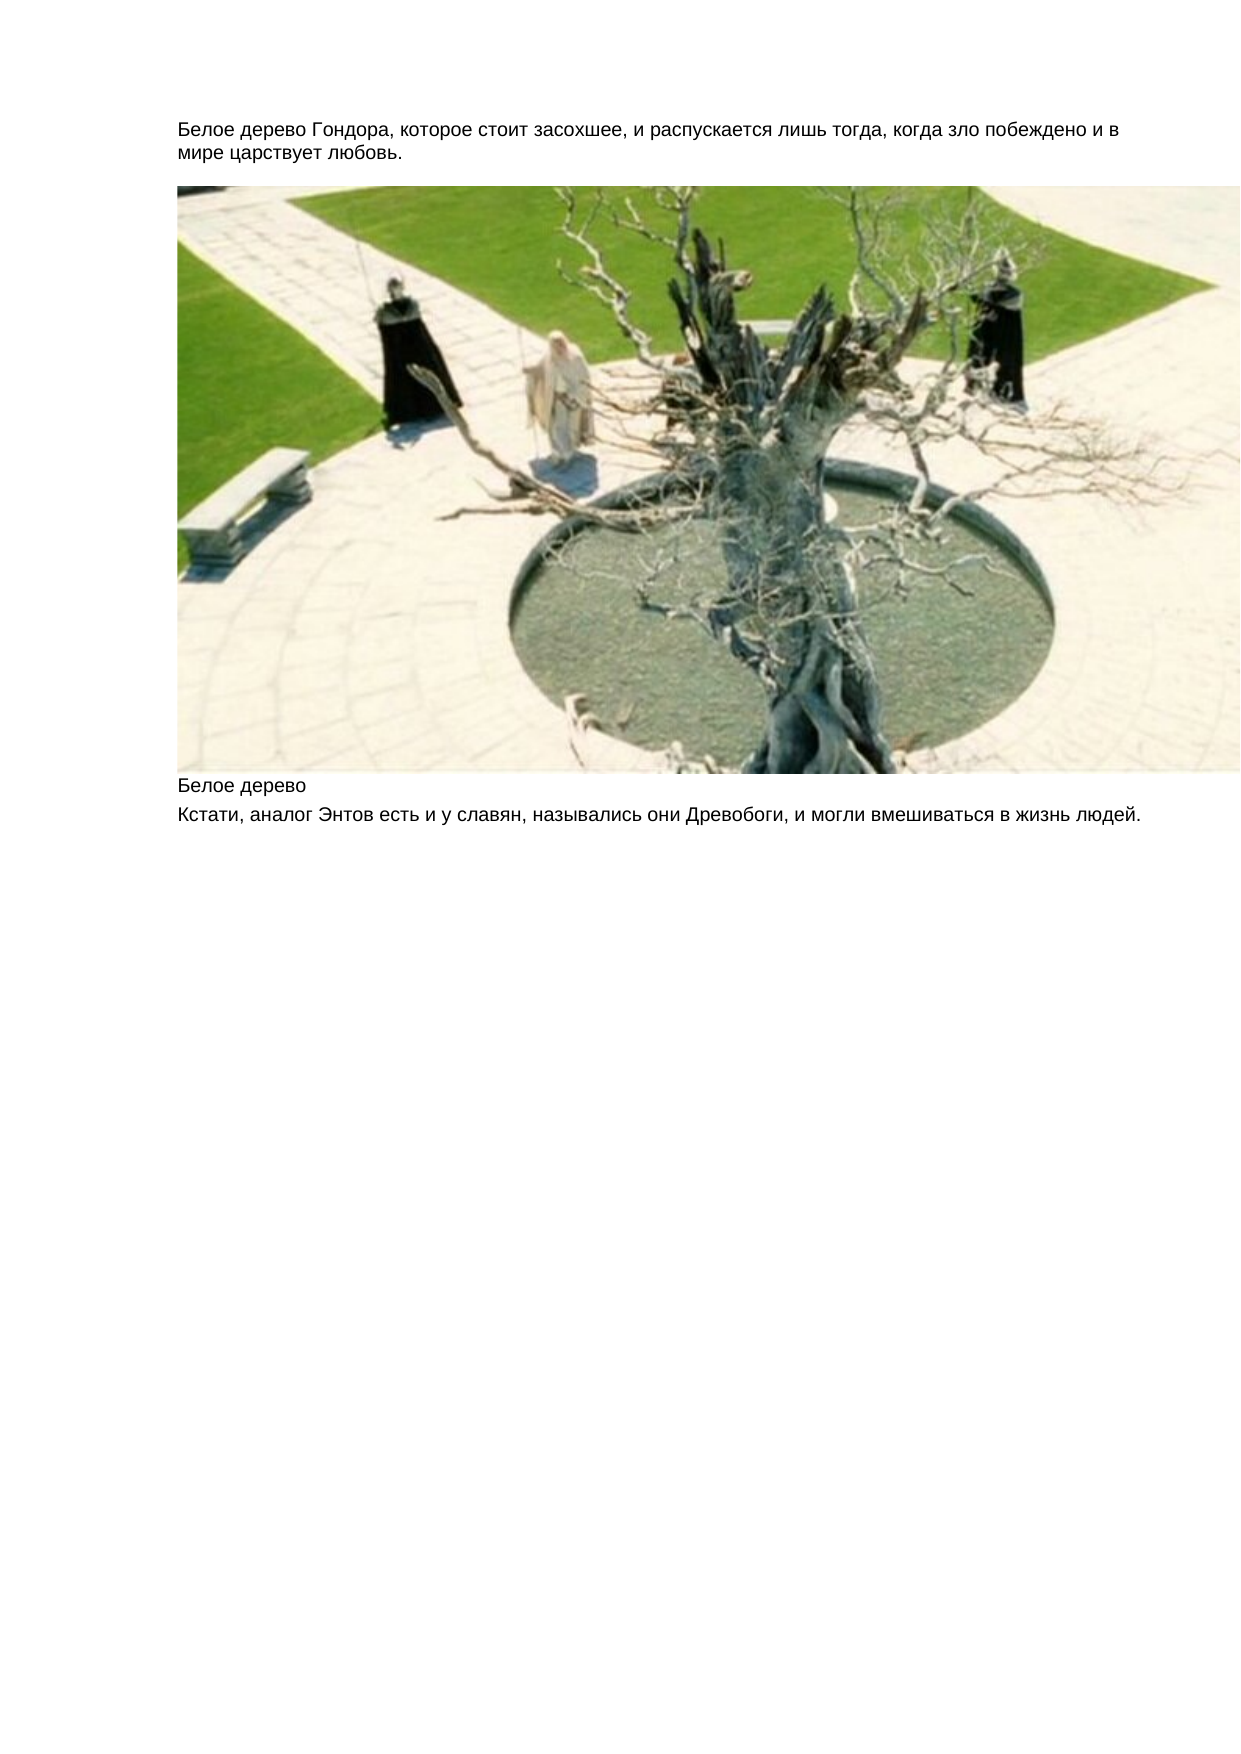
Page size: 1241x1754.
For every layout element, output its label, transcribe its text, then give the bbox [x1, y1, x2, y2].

text Кстати, аналог Энтов есть и у славян, назывались они Древобоги, и могли вмешиваться в жизнь людей. [177, 803, 1152, 826]
text Белое дерево Гондора, которое стоит засохшее, и распускается лишь тогда, когда зло побеждено и в мире царствует любовь. [177, 118, 1152, 163]
text Белое дерево [177, 774, 1152, 796]
picture [177, 186, 1241, 774]
